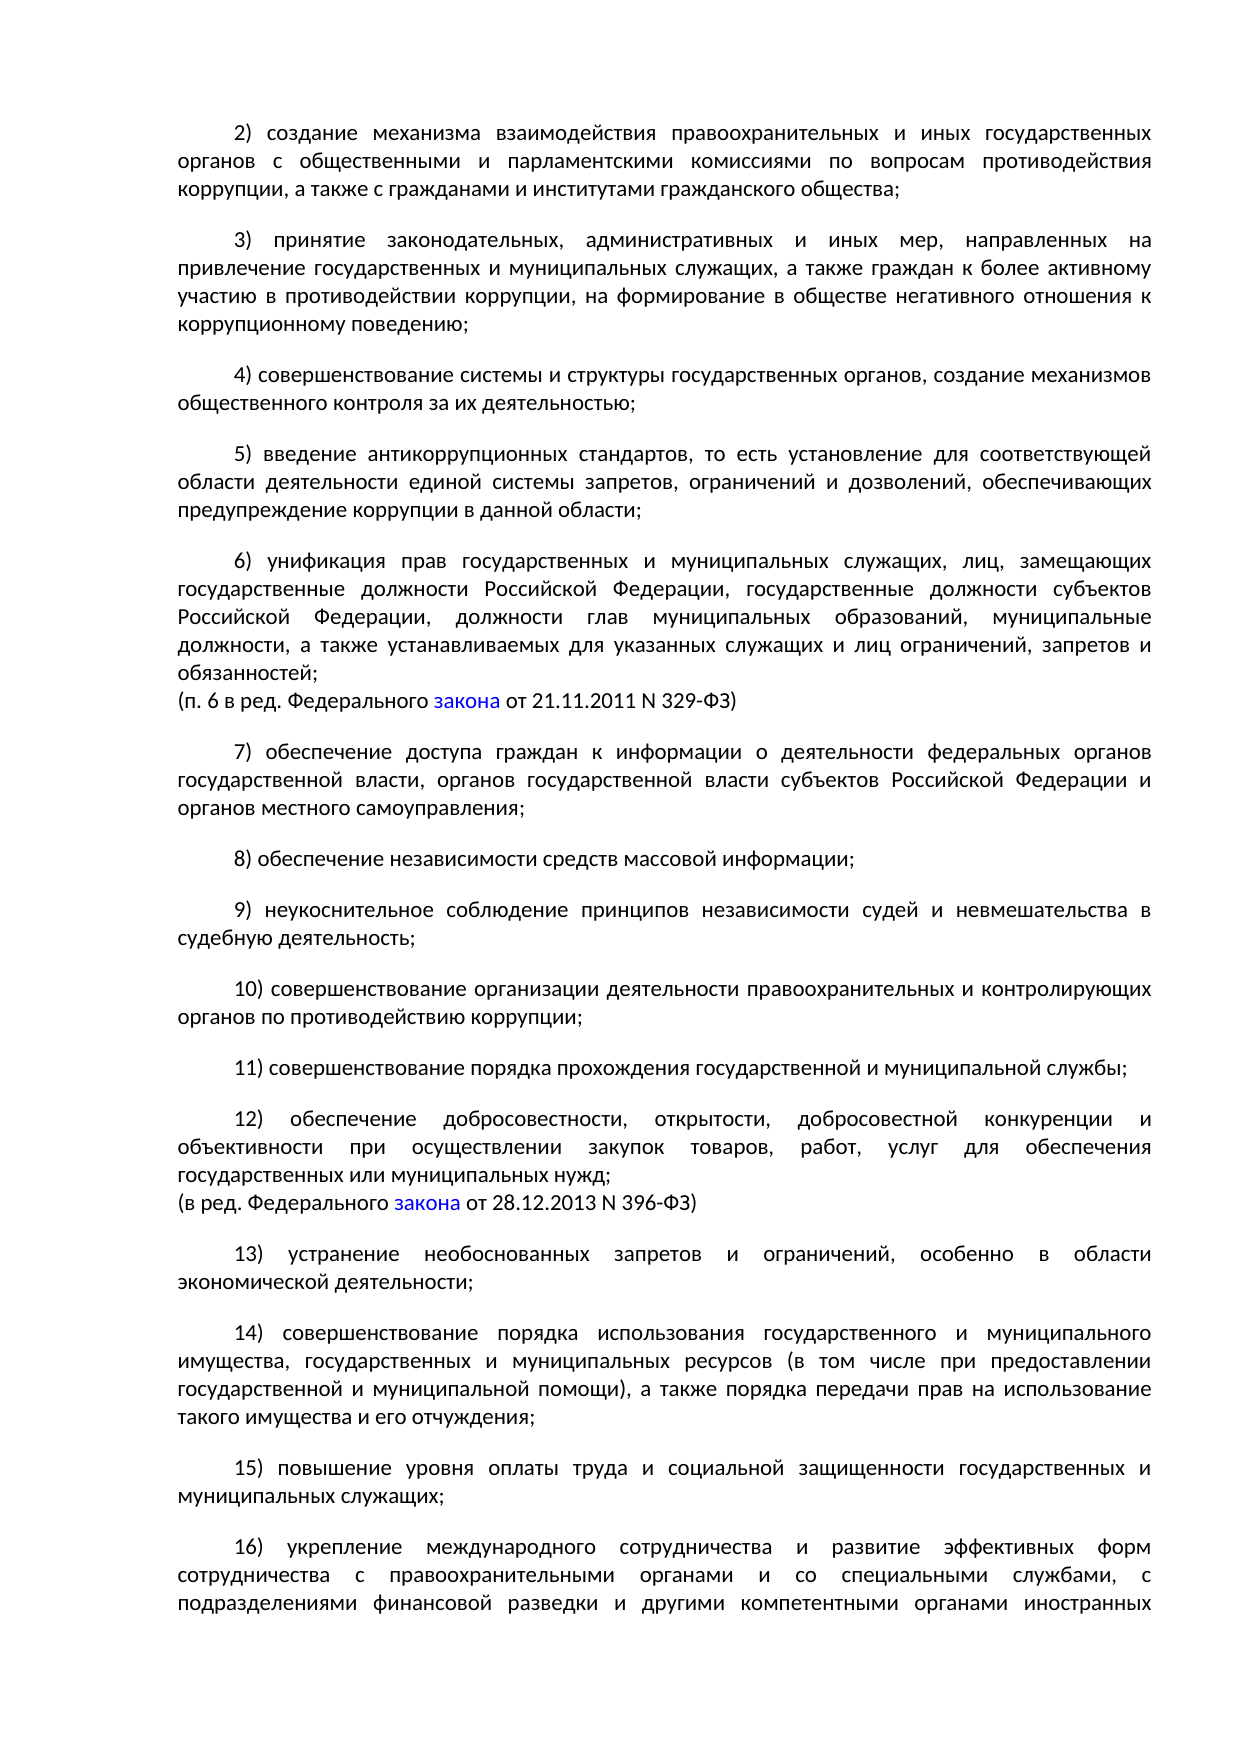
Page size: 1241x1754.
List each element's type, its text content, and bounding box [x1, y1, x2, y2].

text 15) повышение уровня оплаты труда и социальной защищенности государственных и муниципальных служащих; [177, 1453, 1152, 1509]
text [177, 1532, 1152, 1616]
text (п. 6 в ред. Федерального закона от 21.11.2011 N 329-ФЗ) [177, 686, 1152, 714]
text 2) создание механизма взаимодействия правоохранительных и иных государственных органов с общественными и парламентскими комиссиями по вопросам противодействия коррупции, а также с гражданами и институтами гражданского общества; [177, 118, 1152, 202]
text 14) совершенствование порядка использования государственного и муниципального имущества, государственных и муниципальных ресурсов (в том числе при предоставлении государственной и муниципальной помощи), а также порядка передачи прав на использование такого имущества и его отчуждения; [177, 1318, 1152, 1430]
text 6) унификация прав государственных и муниципальных служащих, лиц, замещающих государственные должности Российской Федерации, государственные должности субъектов Российской Федерации, должности глав муниципальных образований, муниципальные должности, а также устанавливаемых для указанных служащих и лиц ограничений, запретов и обязанностей; [177, 546, 1152, 686]
text 11) совершенствование порядка прохождения государственной и муниципальной службы; [177, 1053, 1152, 1081]
text 5) введение антикоррупционных стандартов, то есть установление для соответствующей области деятельности единой системы запретов, ограничений и дозволений, обеспечивающих предупреждение коррупции в данной области; [177, 439, 1152, 523]
text 4) совершенствование системы и структуры государственных органов, создание механизмов общественного контроля за их деятельностью; [177, 360, 1152, 416]
text 13) устранение необоснованных запретов и ограничений, особенно в области экономической деятельности; [177, 1239, 1152, 1295]
text 3) принятие законодательных, административных и иных мер, направленных на привлечение государственных и муниципальных служащих, а также граждан к более активному участию в противодействии коррупции, на формирование в обществе негативного отношения к коррупционному поведению; [177, 225, 1152, 337]
text 10) совершенствование организации деятельности правоохранительных и контролирующих органов по противодействию коррупции; [177, 974, 1152, 1030]
text 8) обеспечение независимости средств массовой информации; [177, 844, 1152, 872]
text 12) обеспечение добросовестности, открытости, добросовестной конкуренции и объективности при осуществлении закупок товаров, работ, услуг для обеспечения государственных или муниципальных нужд; [177, 1104, 1152, 1188]
text 7) обеспечение доступа граждан к информации о деятельности федеральных органов государственной власти, органов государственной власти субъектов Российской Федерации и органов местного самоуправления; [177, 737, 1152, 821]
text (в ред. Федерального закона от 28.12.2013 N 396-ФЗ) [177, 1188, 1152, 1216]
text 9) неукоснительное соблюдение принципов независимости судей и невмешательства в судебную деятельность; [177, 895, 1152, 951]
